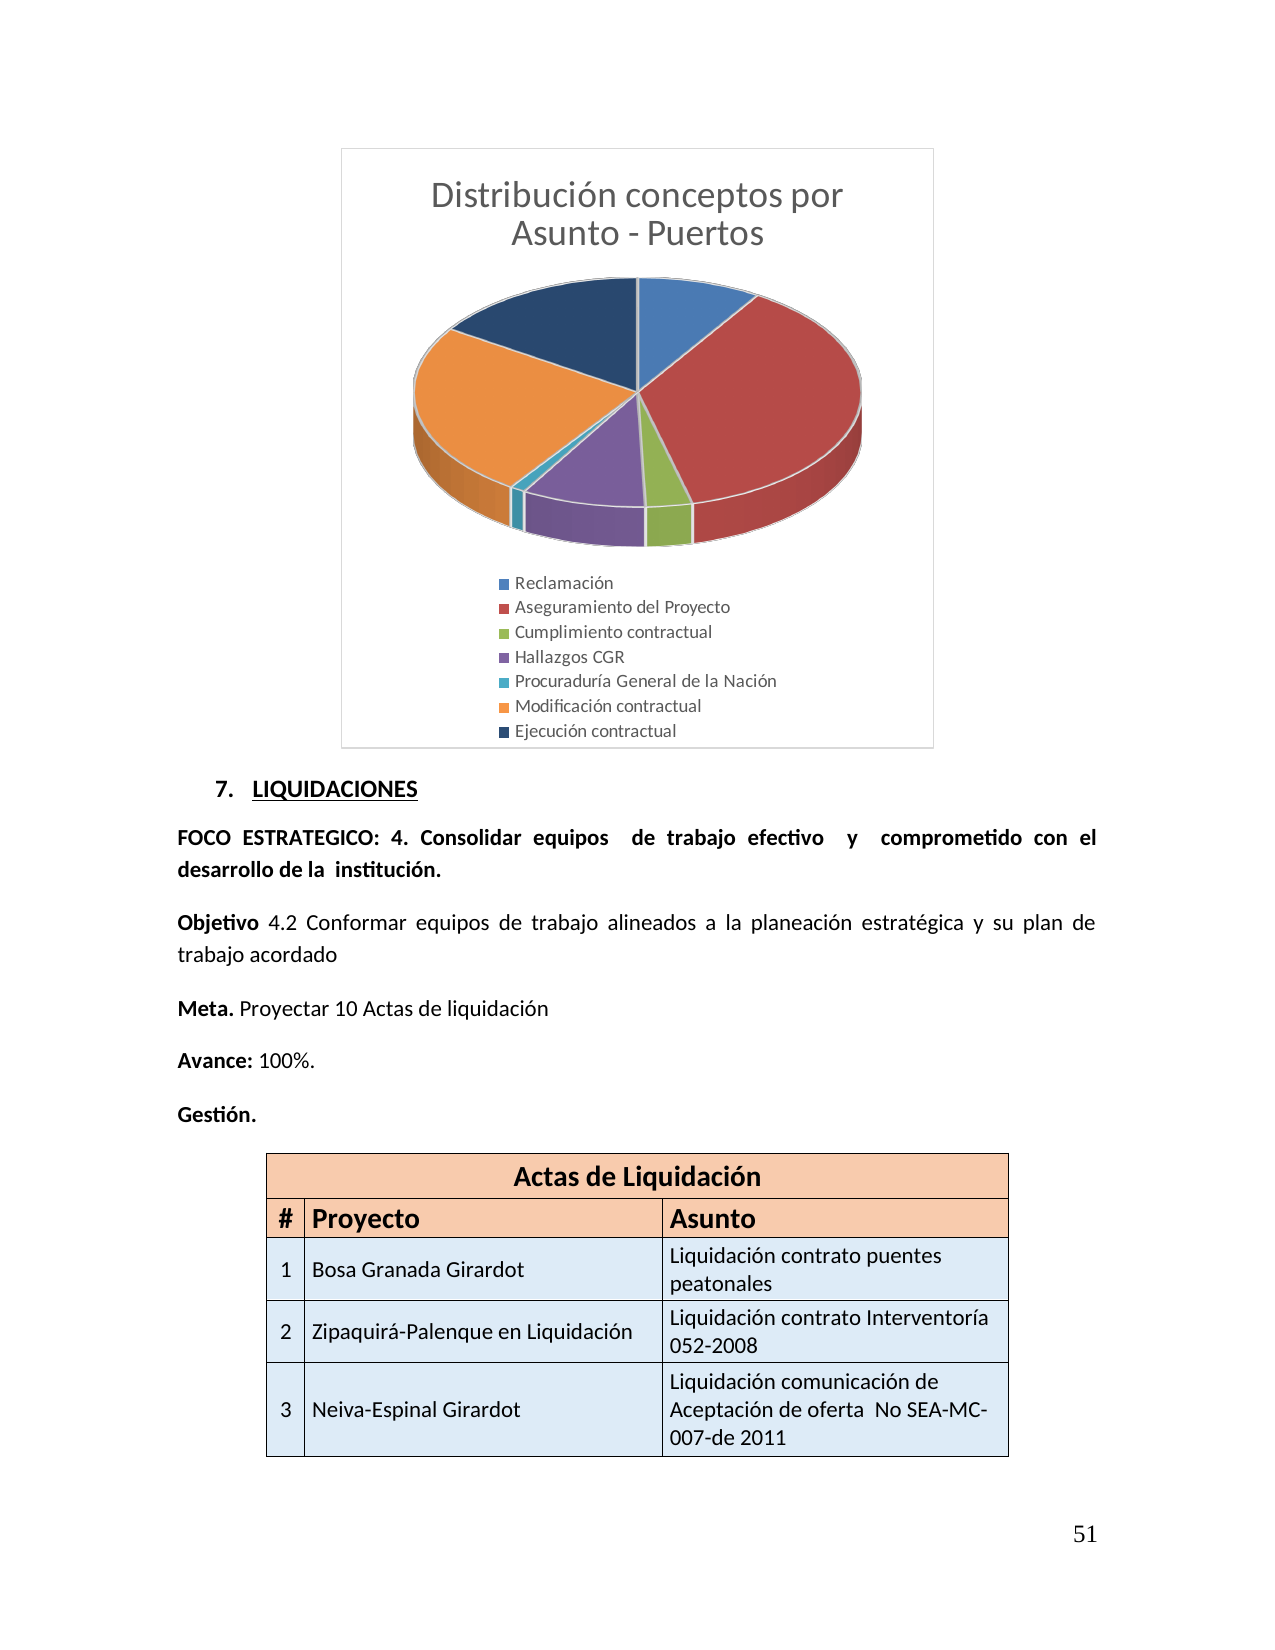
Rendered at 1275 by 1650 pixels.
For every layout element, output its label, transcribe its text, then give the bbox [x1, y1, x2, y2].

list LIQUIDACIONES [215, 774, 1098, 804]
table_header Actas de Liquidación [267, 1154, 1008, 1198]
table_cell Liquidación contrato Interventoría 052-2008 [663, 1301, 1008, 1362]
table_cell Asunto [663, 1199, 1008, 1237]
table_cell Liquidación contrato puentes peatonales [663, 1238, 1008, 1299]
table_cell # [267, 1199, 304, 1237]
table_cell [305, 1363, 662, 1456]
table_cell Liquidación comunicación de Aceptación de oferta No SEA-MC-007-de 2011 [663, 1363, 1008, 1456]
table_cell 3 [267, 1363, 304, 1456]
text Meta. Proyectar 10 Actas de liquidación [177, 994, 1098, 1022]
table_cell Zipaquirá-Palenque en Liquidación [305, 1301, 662, 1362]
table_cell 2 [267, 1301, 304, 1362]
text Avance: 100%. [177, 1047, 1098, 1075]
table_cell 1 [267, 1238, 304, 1299]
table_cell Bosa Granada Girardot [305, 1238, 662, 1299]
text Gestión. [177, 1100, 1098, 1128]
text Objetivo 4.2 Conformar equipos de trabajo alineados a la planeación estratégica y su plan de trabajo acordado [177, 908, 1098, 969]
text FOCO ESTRATEGICO: 4. Consolidar equipos de trabajo efectivo y comprometido con el desarrollo de la institución. [177, 823, 1098, 883]
table_cell Proyecto [305, 1199, 662, 1237]
